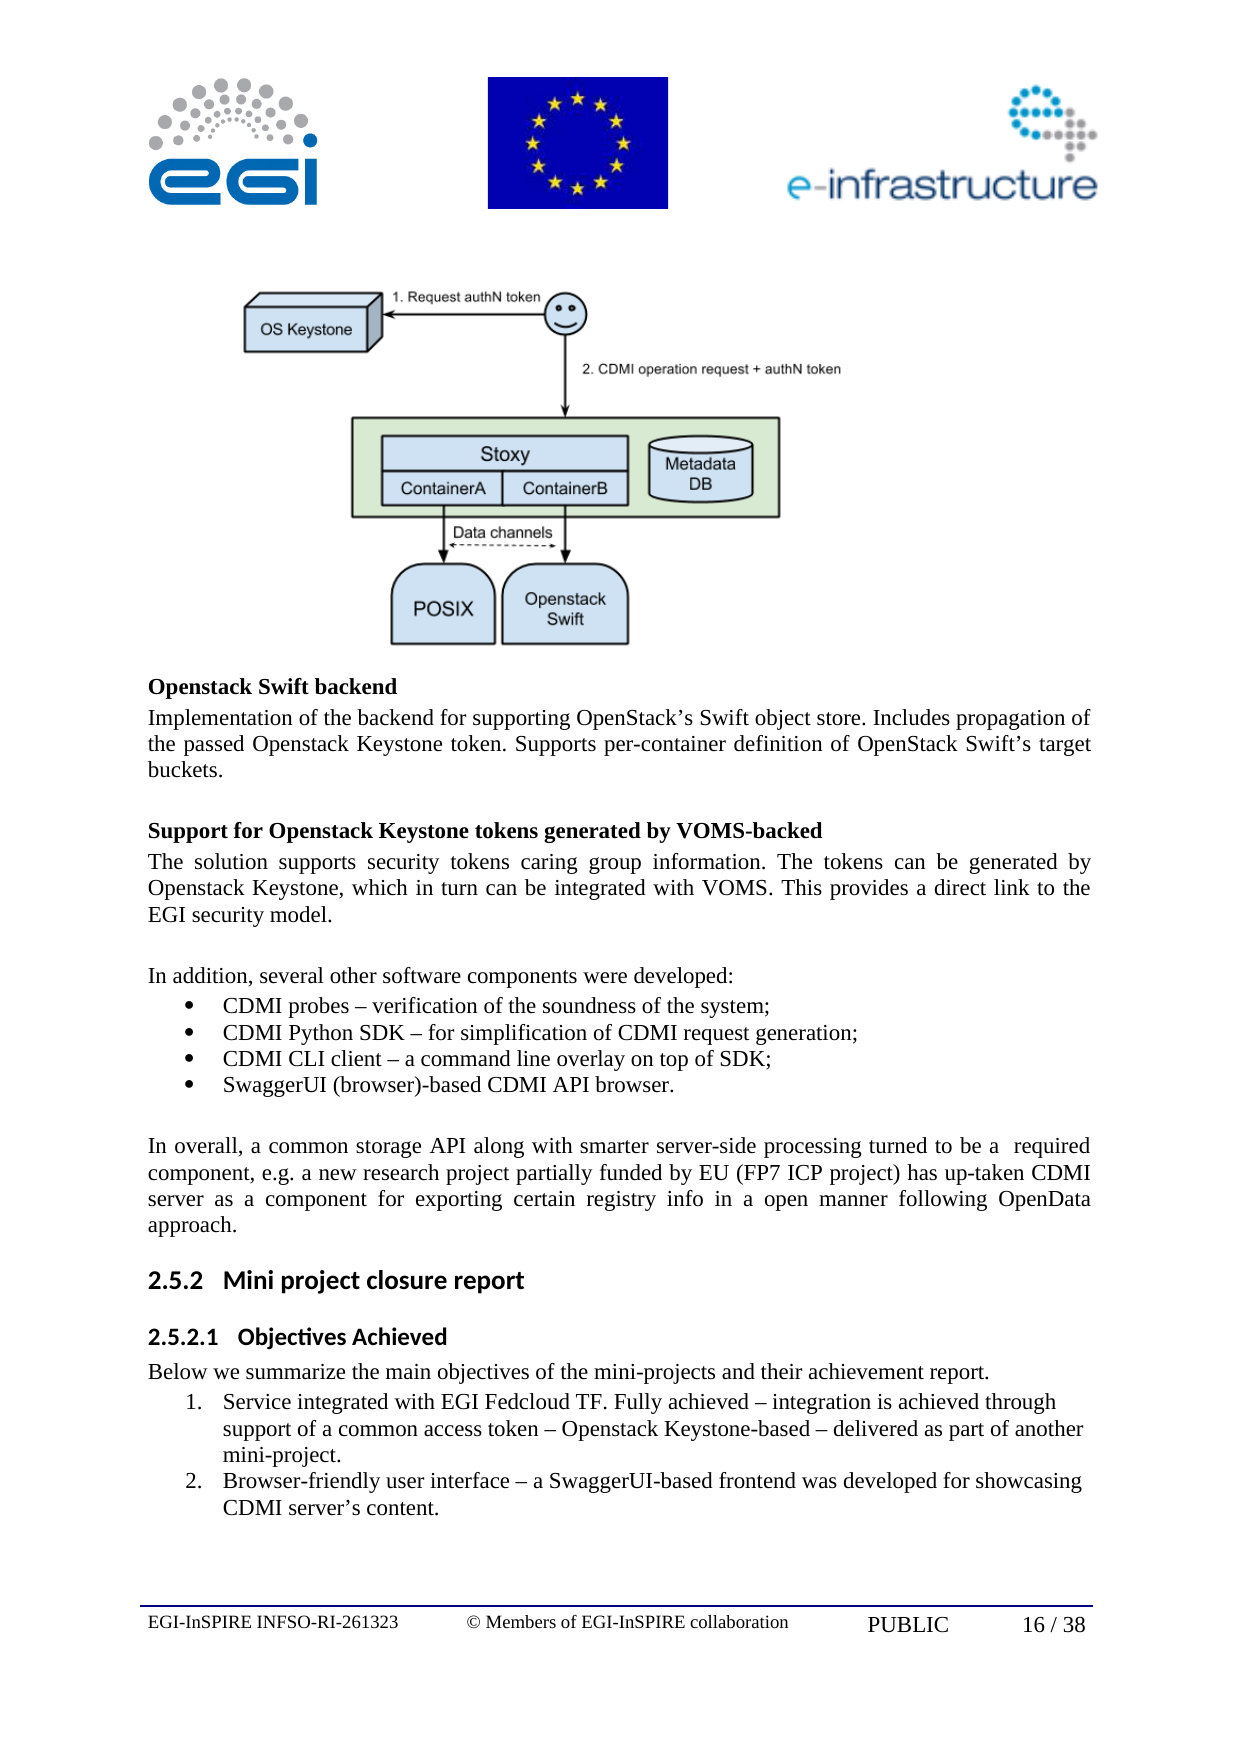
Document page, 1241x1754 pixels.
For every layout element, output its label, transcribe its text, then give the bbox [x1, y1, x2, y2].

picture [147, 77, 319, 207]
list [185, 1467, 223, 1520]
text Below we summarize the main objectives of the mini-projects and their achievement report. [148, 1358, 1092, 1384]
list CDMI probes – verification of the soundness of the system; [185, 992, 1092, 1019]
list SwaggerUI (browser)-based CDMI API browser. [185, 1071, 1092, 1098]
text In addition, several other software components were developed: [148, 962, 1092, 988]
list CDMI Python SDK – for simplification of CDMI request generation; [185, 1019, 1092, 1045]
text In overall, a common storage API along with smarter server-side processing turned to be a required component, e.g. a new research project partially funded by EU (FP7 ICP project) has up-taken CDMI server as a component for exporting certain registry info in a open manner following OpenData approach. [148, 1132, 1092, 1238]
text Openstack Swift backend [148, 673, 1092, 700]
list Browser-friendly user interface – a SwaggerUI-based frontend was developed for showcasing CDMI server’s content. [440, 1467, 1092, 1520]
text Implementation of the backend for supporting OpenStack’s Swift object store. Includes propagation of the passed Openstack Keystone token. Supports per-container definition of OpenStack Swift’s target buckets. [148, 704, 1092, 783]
list Service integrated with EGI Fedcloud TF. Fully achieved – integration is achieved through support of a common access token – Openstack Keystone-based – delivered as part of another mini-project. [185, 1388, 1092, 1467]
text Support for Openstack Keystone tokens generated by VOMS-backed [148, 818, 1092, 844]
picture [780, 77, 1106, 209]
subtitle Mini project closure report [148, 1263, 1092, 1296]
picture [222, 252, 868, 670]
subtitle Objectives Achieved [148, 1321, 1092, 1351]
list CDMI CLI client – a command line overlay on top of SDK; [185, 1045, 1092, 1071]
text The solution supports security tokens caring group information. The tokens can be generated by Openstack Keystone, which in turn can be integrated with VOMS. This provides a direct link to the EGI security model. [148, 848, 1092, 927]
picture [487, 77, 669, 209]
